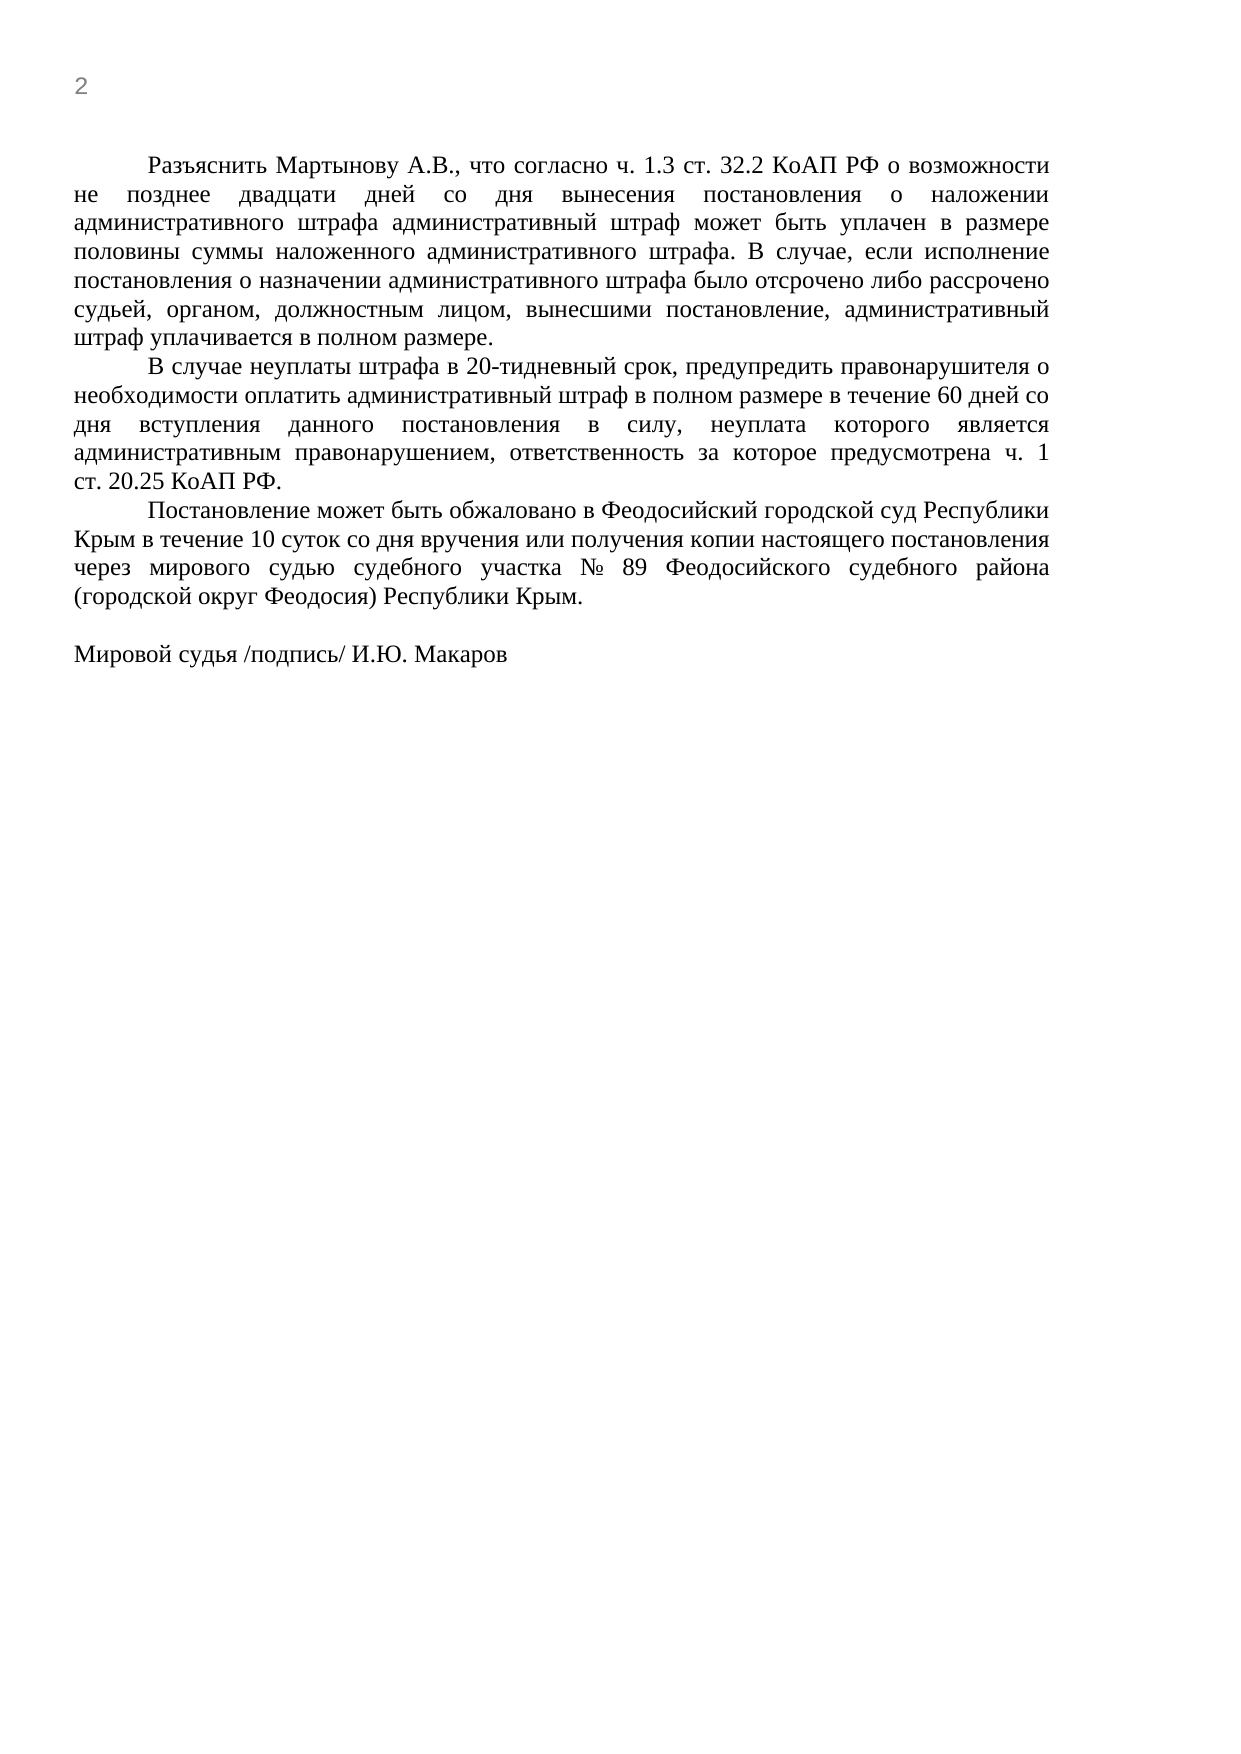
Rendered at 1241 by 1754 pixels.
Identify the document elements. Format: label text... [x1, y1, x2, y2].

text Разъяснить Мартынову А.В., что согласно ч. 1.3 ст. 32.2 КоАП РФ о возможности не позднее двадцати дней со дня вынесения постановления о наложении административного штрафа административный штраф может быть уплачен в размере половины суммы наложенного административного штрафа. В случае, если исполнение постановления о назначении административного штрафа было отсрочено либо рассрочено судьей, органом, должностным лицом, вынесшими постановление, административный штраф уплачивается в полном размере. [74, 150, 1050, 351]
text Мировой судья /подпись/ И.Ю. Макаров [74, 639, 1053, 667]
text Постановление может быть обжаловано в Феодосийский городской суд Республики Крым в течение 10 суток со дня вручения или получения копии настоящего постановления через мирового судью судебного участка № 89 Феодосийского судебного района (городской округ Феодосия) Республики Крым. [74, 495, 1050, 610]
text В случае неуплаты штрафа в 20-тидневный срок, предупредить правонарушителя о необходимости оплатить административный штраф в полном размере в течение 60 дней со дня вступления данного постановления в силу, неуплата которого является административным правонарушением, ответственность за которое предусмотрена ч. 1 ст. 20.25 КоАП РФ. [74, 351, 1050, 495]
